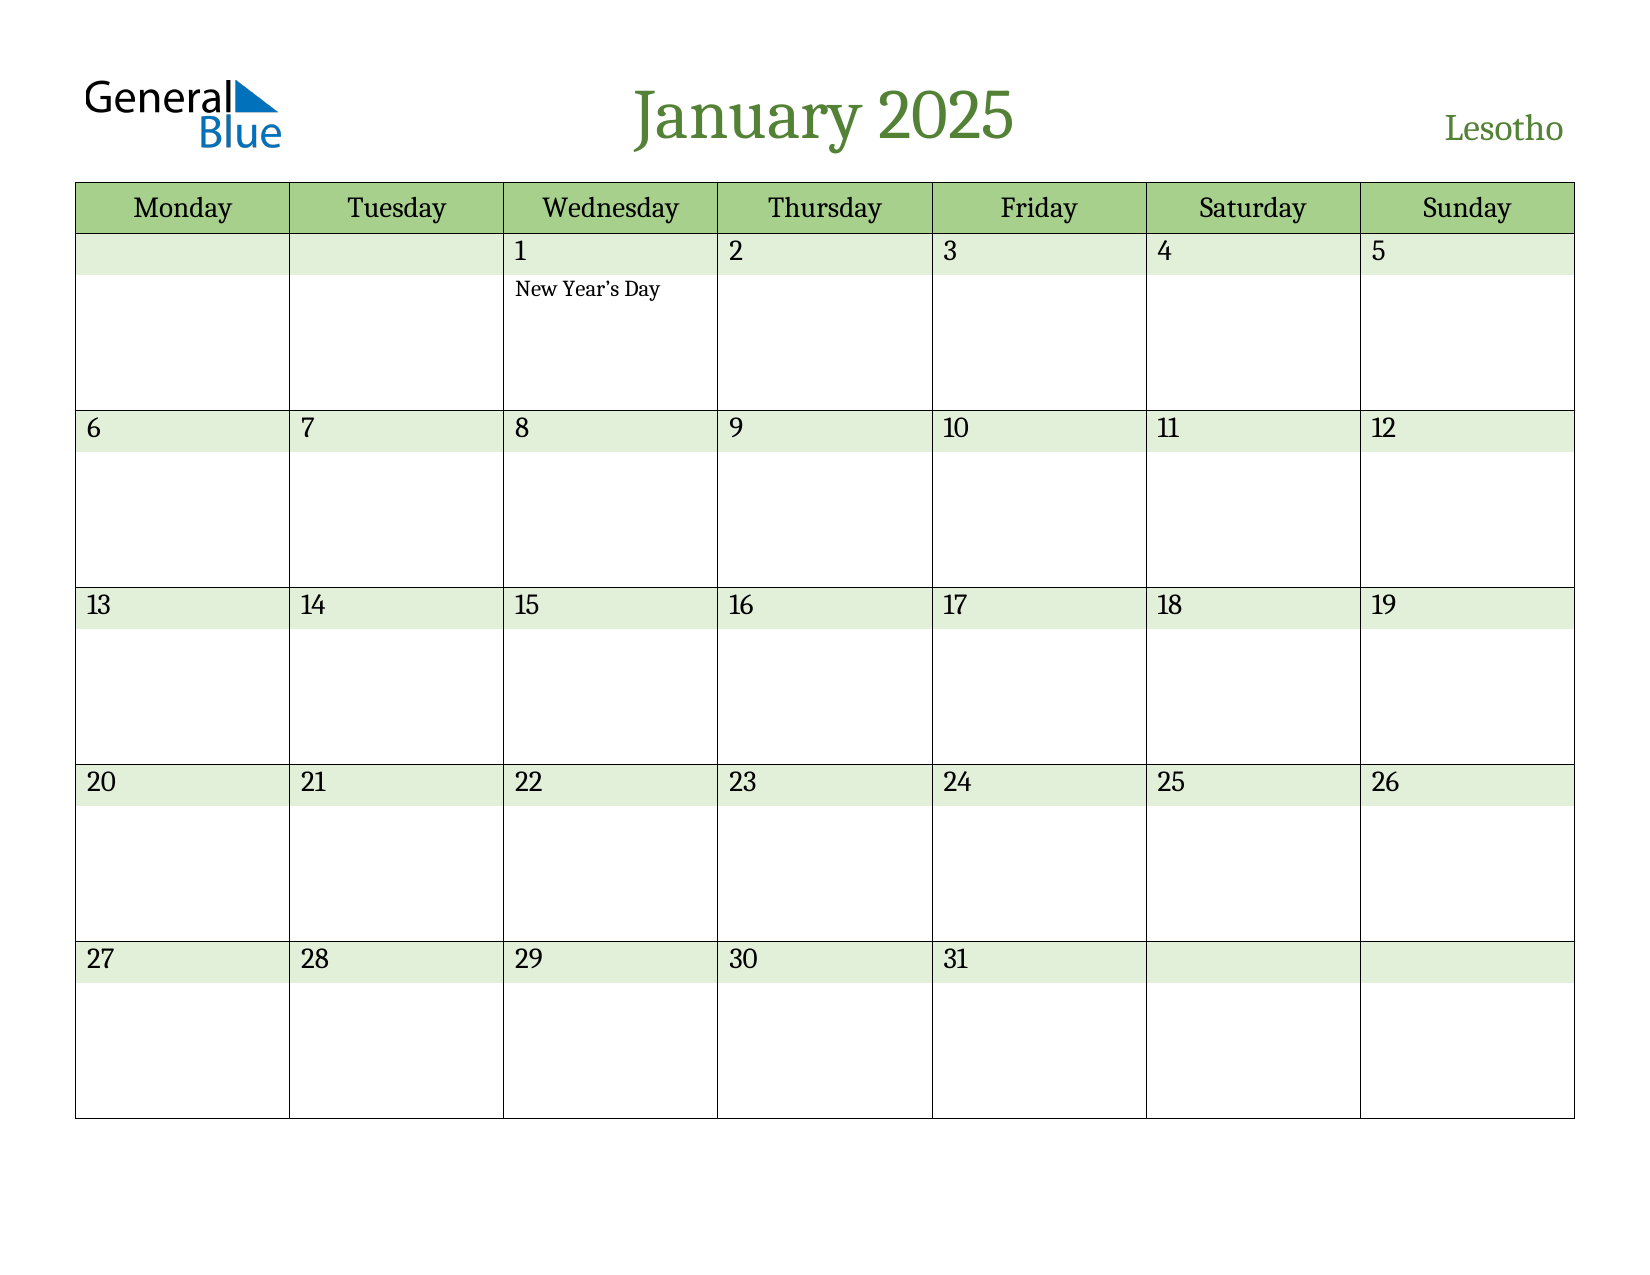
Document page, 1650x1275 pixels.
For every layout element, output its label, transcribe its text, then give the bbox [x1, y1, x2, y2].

table_header Lesotho [1146, 75, 1574, 182]
table_cell [1147, 983, 1360, 1118]
table_cell 3 [933, 234, 1146, 275]
table_cell [504, 629, 717, 764]
table_cell [1361, 629, 1574, 764]
table_cell [504, 983, 717, 1118]
table_cell [76, 234, 289, 275]
table_cell [76, 629, 289, 764]
picture [86, 80, 281, 148]
table_cell 15 [504, 588, 717, 629]
table_cell [933, 806, 1146, 941]
table_cell [290, 275, 503, 410]
table_cell 7 [290, 411, 503, 452]
table_cell 26 [1361, 765, 1574, 806]
table_cell [290, 452, 503, 587]
table_cell 13 [76, 588, 289, 629]
table_cell [1147, 275, 1360, 410]
table_cell New Year’s Day [504, 275, 717, 410]
table_cell 1 [504, 234, 717, 275]
table_cell 11 [1147, 411, 1360, 452]
table_cell [718, 806, 932, 941]
table_header [76, 75, 503, 182]
table_cell [933, 629, 1146, 764]
table_cell [933, 452, 1146, 587]
table_cell [1147, 942, 1360, 983]
table_cell [1147, 452, 1360, 587]
table_cell 28 [290, 942, 503, 983]
table_cell [1361, 806, 1574, 941]
table_cell Thursday [718, 183, 932, 233]
table_cell [933, 983, 1146, 1118]
table_cell Tuesday [290, 183, 503, 233]
table_cell 9 [718, 411, 932, 452]
table_cell 8 [504, 411, 717, 452]
table_cell [290, 629, 503, 764]
table_cell [1147, 629, 1360, 764]
table_cell 22 [504, 765, 717, 806]
table_cell [718, 629, 932, 764]
table_cell 10 [933, 411, 1146, 452]
table_cell [76, 983, 289, 1118]
table_cell [1361, 452, 1574, 587]
table_cell Monday [76, 183, 289, 233]
table_cell [1361, 942, 1574, 983]
table_cell 18 [1147, 588, 1360, 629]
table_cell 19 [1361, 588, 1574, 629]
table_cell 5 [1361, 234, 1574, 275]
table_cell 6 [76, 411, 289, 452]
table_header January 2025 [504, 75, 1146, 182]
table_cell [76, 275, 289, 410]
table_cell [290, 234, 503, 275]
table_cell 14 [290, 588, 503, 629]
table_cell 12 [1361, 411, 1574, 452]
table_cell 20 [76, 765, 289, 806]
table_cell [718, 983, 932, 1118]
table_cell [718, 275, 932, 410]
table_cell 31 [933, 942, 1146, 983]
table_cell 16 [718, 588, 932, 629]
table_cell [76, 806, 289, 941]
table_cell 23 [718, 765, 932, 806]
table_cell 25 [1147, 765, 1360, 806]
table_cell [76, 452, 289, 587]
table_cell Friday [933, 183, 1146, 233]
table_cell 17 [933, 588, 1146, 629]
table_cell [504, 452, 717, 587]
table_cell [290, 806, 503, 941]
table_cell [504, 806, 717, 941]
table_cell 30 [718, 942, 932, 983]
table_cell [1361, 983, 1574, 1118]
table_cell [1147, 806, 1360, 941]
table_cell Saturday [1147, 183, 1360, 233]
table_cell [290, 983, 503, 1118]
table_cell 29 [504, 942, 717, 983]
table_cell [933, 275, 1146, 410]
table_cell 27 [76, 942, 289, 983]
table_cell 24 [933, 765, 1146, 806]
table_cell 4 [1147, 234, 1360, 275]
table_cell [1361, 275, 1574, 410]
table_cell Wednesday [504, 183, 717, 233]
table_cell 21 [290, 765, 503, 806]
table_cell [718, 452, 932, 587]
table_cell 2 [718, 234, 932, 275]
table_cell Sunday [1361, 183, 1574, 233]
